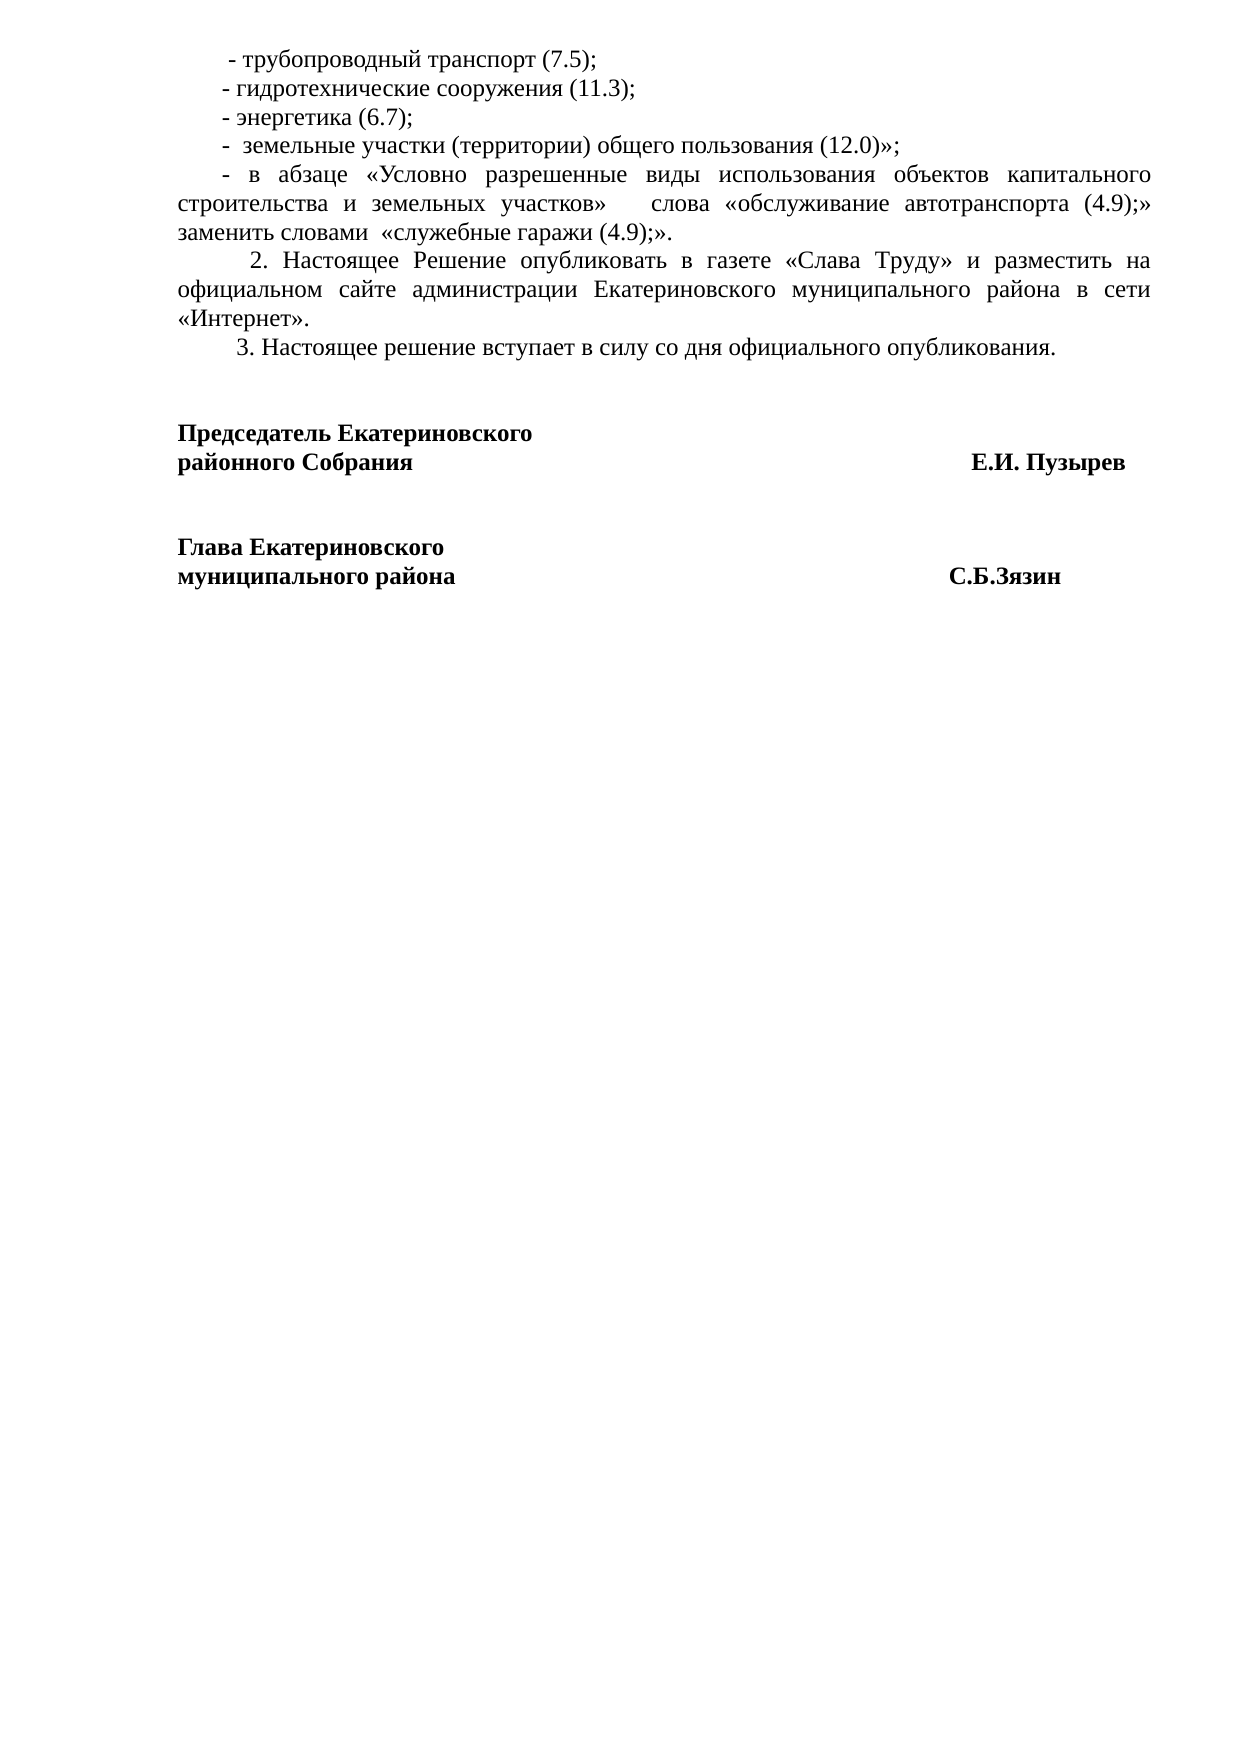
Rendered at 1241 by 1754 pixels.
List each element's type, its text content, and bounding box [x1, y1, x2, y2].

text - в абзаце «Условно разрешенные виды использования объектов капитального строительства и земельных участков» слова «обслуживание автотранспорта (4.9);» заменить словами «служебные гаражи (4.9);». [177, 159, 1152, 246]
text - энергетика (6.7); [177, 102, 1152, 131]
text 2. Настоящее Решение опубликовать в газете «Слава Труду» и разместить на официальном сайте администрации Екатериновского муниципального района в сети «Интернет». [177, 246, 1152, 332]
text - земельные участки (территории) общего пользования (12.0)»; [893, 131, 1152, 159]
text Глава Екатериновского [177, 532, 1152, 561]
text - трубопроводный транспорт (7.5); [177, 44, 1152, 73]
text 3. Настоящее решение вступает в силу со дня официального опубликования. [177, 332, 1152, 361]
text муниципального района С.Б.Зязин [177, 561, 1152, 590]
text районного Собрания Е.И. Пузырев [177, 447, 1152, 476]
text Председатель Екатериновского [177, 418, 1152, 447]
text - гидротехнические сооружения (11.3); [177, 73, 1152, 102]
